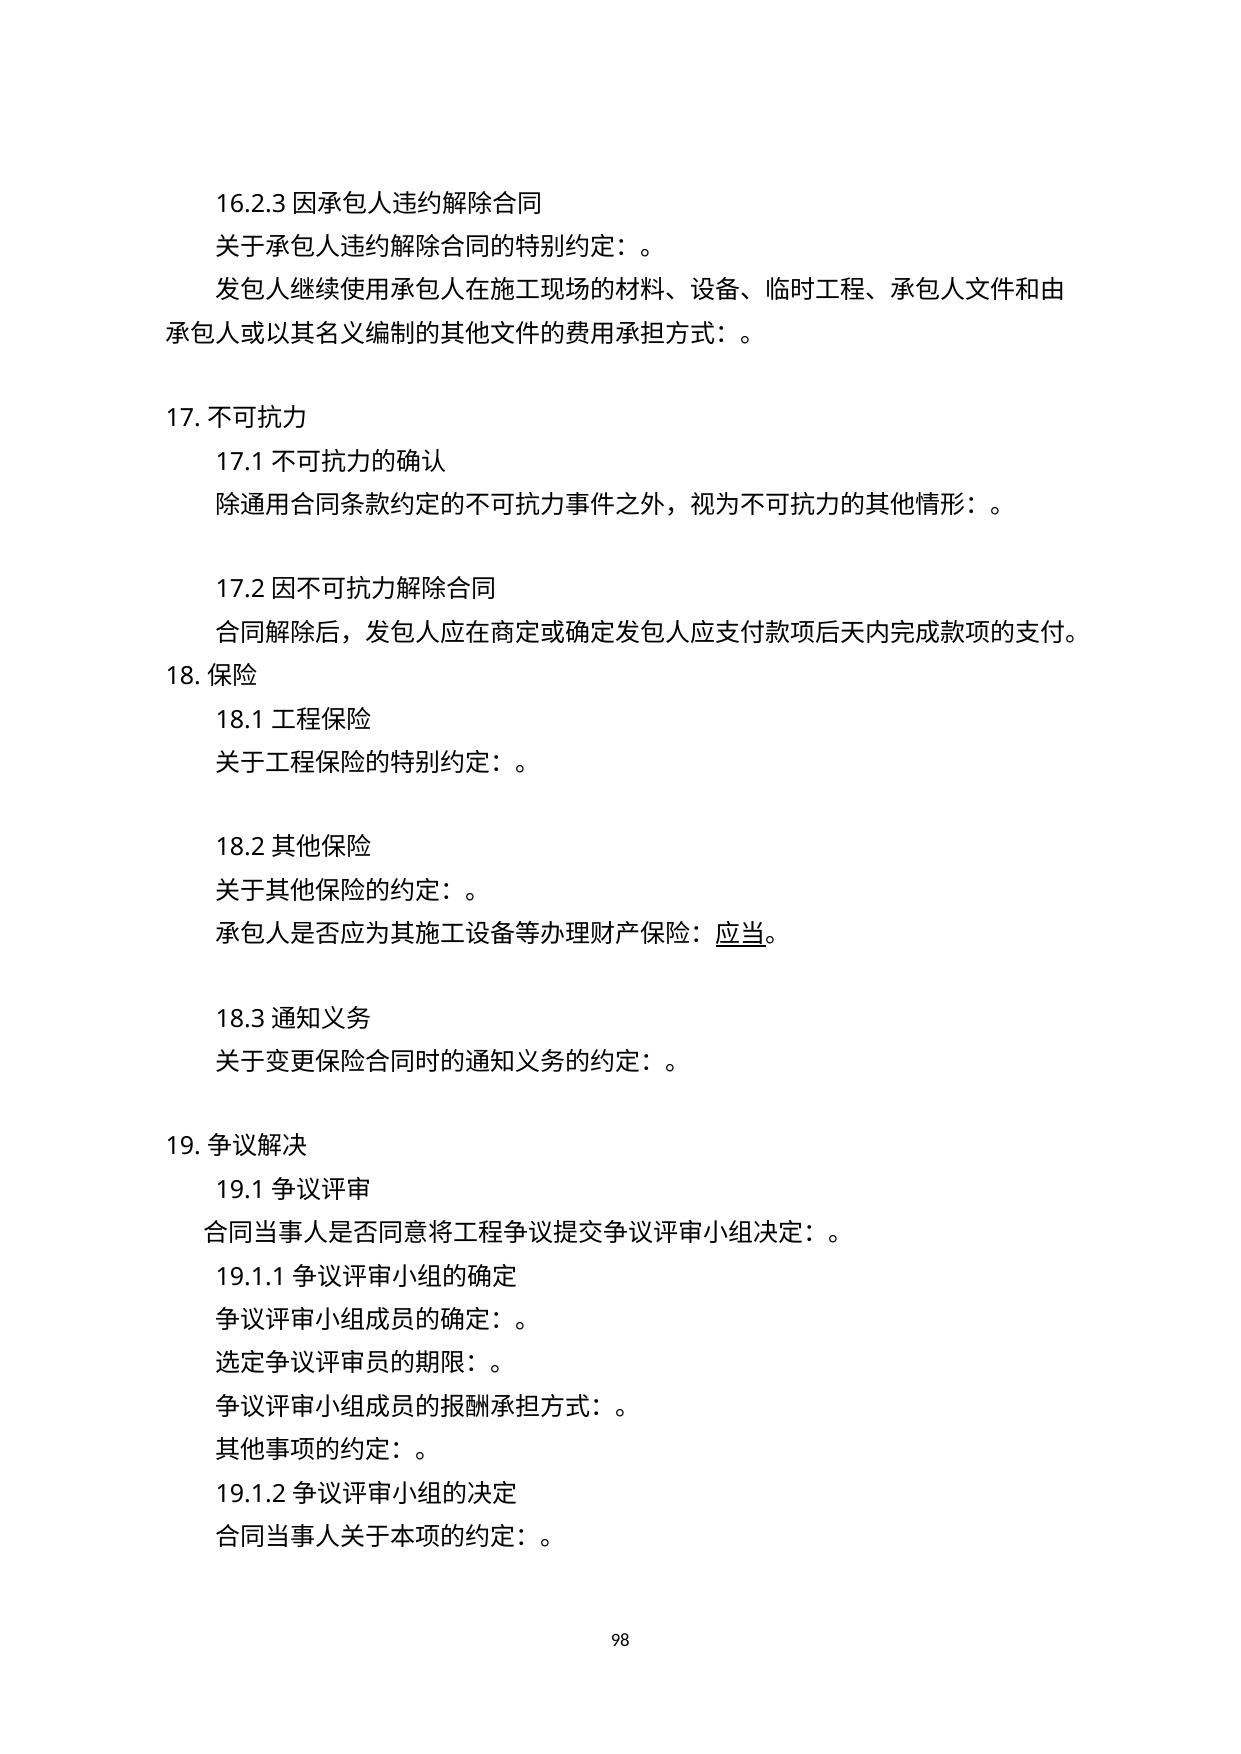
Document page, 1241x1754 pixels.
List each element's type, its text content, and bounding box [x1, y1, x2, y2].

text 19.1.2 争议评审小组的决定 [165, 1473, 1075, 1509]
text 关于其他保险的约定：。 [165, 870, 1075, 907]
text 争议评审小组成员的报酬承担方式：。 [165, 1386, 1075, 1423]
text 发包人继续使用承包人在施工现场的材料、设备、临时工程、承包人文件和由承包人或以其名义编制的其他文件的费用承担方式：。 [165, 270, 1075, 350]
text 选定争议评审员的期限：。 [165, 1343, 1075, 1379]
text 18.3 通知义务 [165, 998, 1075, 1034]
text 争议评审小组成员的确定：。 [165, 1299, 1075, 1336]
text 17. 不可抗力 [165, 398, 1075, 434]
text 19.1 争议评审 [165, 1169, 1075, 1205]
text 合同当事人关于本项的约定：。 [165, 1517, 1075, 1553]
text 16.2.3 因承包人违约解除合同 [165, 183, 1075, 219]
text 17.1 不可抗力的确认 [165, 441, 1075, 477]
text 18. 保险 [165, 656, 1075, 692]
text 18.2 其他保险 [165, 827, 1075, 863]
text 合同解除后，发包人应在商定或确定发包人应支付款项后天内完成款项的支付。 [165, 612, 1075, 648]
text 其他事项的约定：。 [165, 1430, 1075, 1466]
text 除通用合同条款约定的不可抗力事件之外，视为不可抗力的其他情形：。 [165, 484, 1075, 521]
text 关于变更保险合同时的通知义务的约定：。 [165, 1041, 1075, 1078]
text 关于承包人违约解除合同的特别约定：。 [165, 227, 1075, 263]
text 17.2 因不可抗力解除合同 [165, 569, 1075, 605]
text 19.1.1 争议评审小组的确定 [165, 1256, 1075, 1292]
text 合同当事人是否同意将工程争议提交争议评审小组决定：。 [165, 1213, 1075, 1249]
text 承包人是否应为其施工设备等办理财产保险：应当。 [165, 914, 1075, 950]
text 18.1 工程保险 [165, 699, 1075, 735]
text 关于工程保险的特别约定：。 [165, 743, 1075, 779]
text 19. 争议解决 [165, 1126, 1075, 1162]
